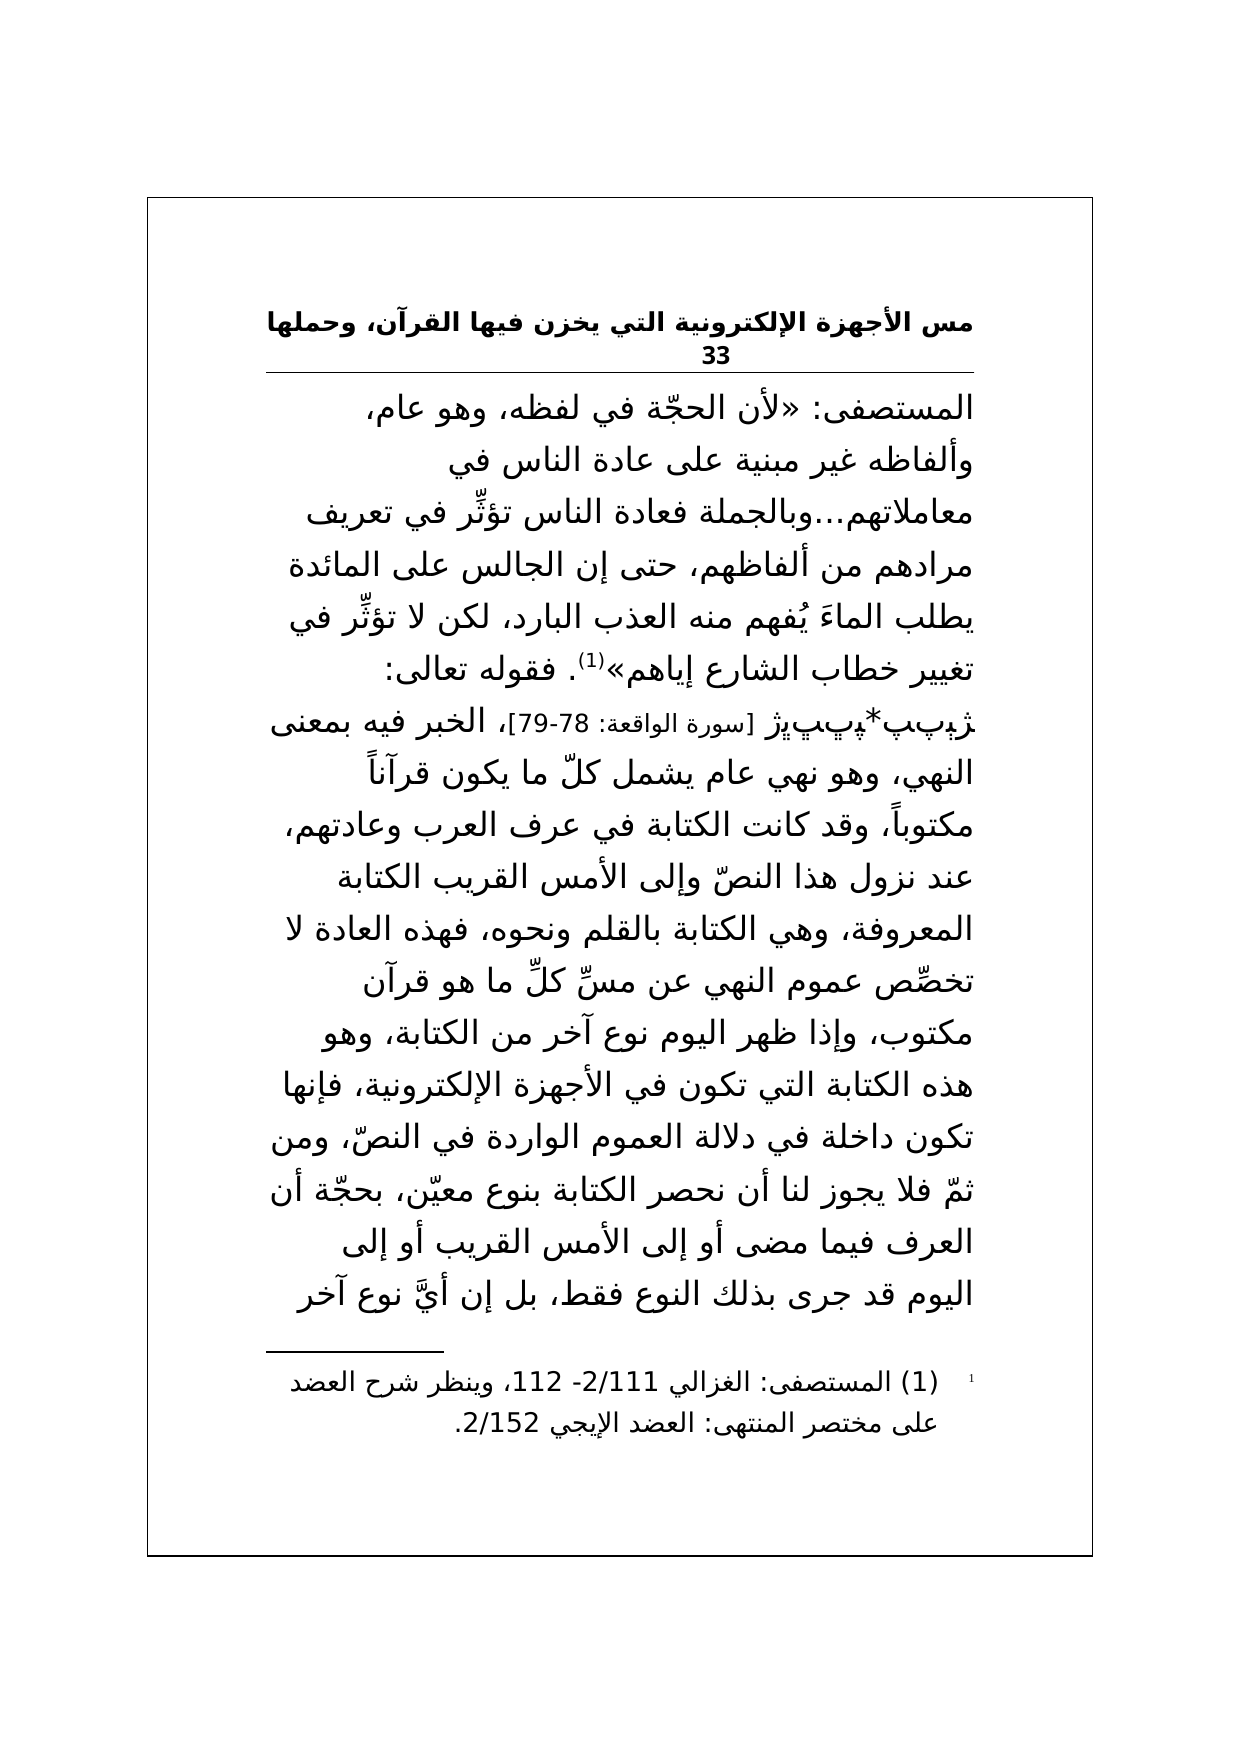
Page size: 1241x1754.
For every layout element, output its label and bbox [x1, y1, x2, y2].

text [266, 378, 974, 1316]
